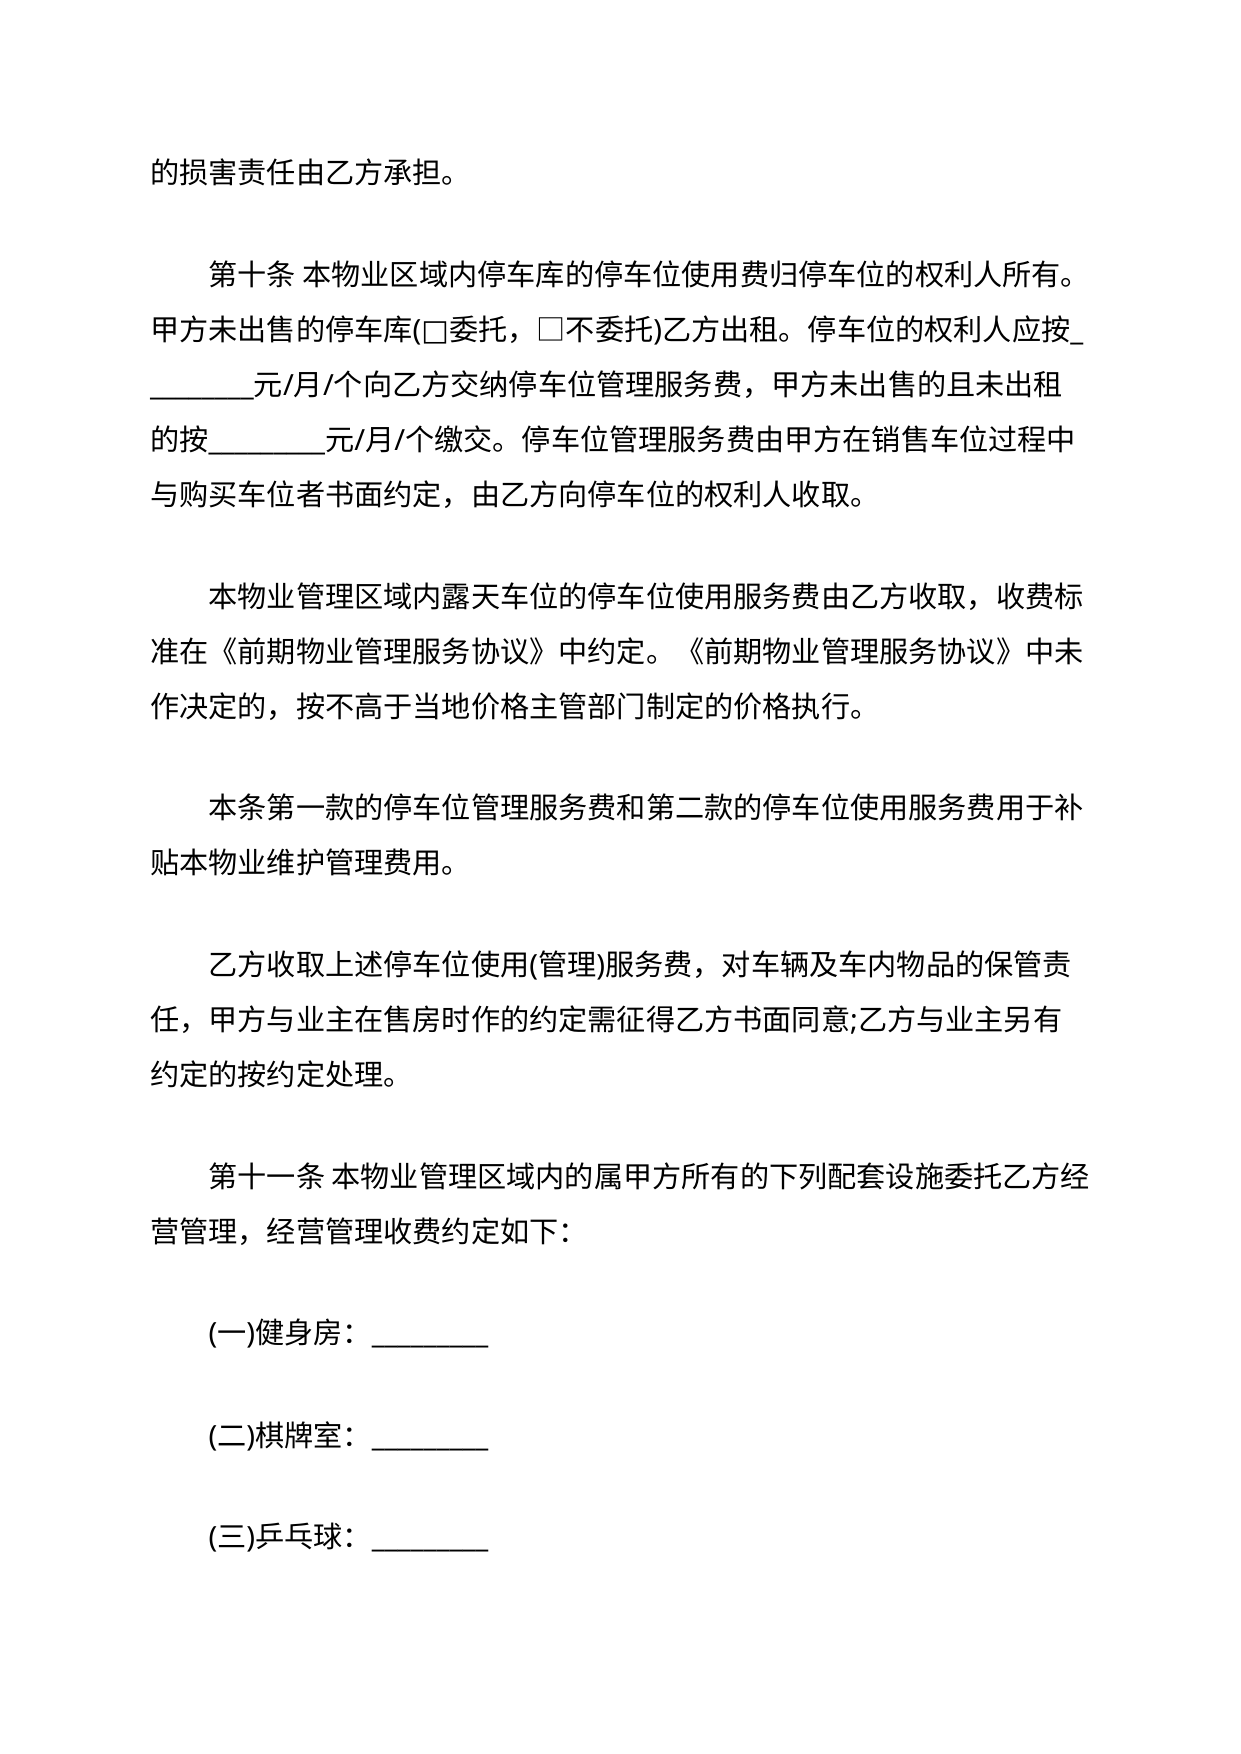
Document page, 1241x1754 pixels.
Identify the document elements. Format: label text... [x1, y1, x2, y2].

text (三)乒乓球：_________ [150, 1514, 1090, 1556]
text 第十条 本物业区域内停车库的停车位使用费归停车位的权利人所有。甲方未出售的停车库(□委托，□不委托)乙方出租。停车位的权利人应按_________元/月/个向乙方交纳停车位管理服务费，甲方未出售的且未出租的按_________元/月/个缴交。停车位管理服务费由甲方在销售车位过程中与购买车位者书面约定，由乙方向停车位的权利人收取。 [150, 252, 1090, 514]
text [150, 150, 1090, 192]
text 第十一条 本物业管理区域内的属甲方所有的下列配套设施委托乙方经营管理，经营管理收费约定如下： [150, 1153, 1090, 1251]
text (一)健身房：_________ [150, 1310, 1090, 1352]
text 本条第一款的停车位管理服务费和第二款的停车位使用服务费用于补贴本物业维护管理费用。 [150, 785, 1090, 882]
text 本物业管理区域内露天车位的停车位使用服务费由乙方收取，收费标准在《前期物业管理服务协议》中约定。《前期物业管理服务协议》中未作决定的，按不高于当地价格主管部门制定的价格执行。 [150, 573, 1090, 726]
text (二)棋牌室：_________ [150, 1412, 1090, 1454]
text 乙方收取上述停车位使用(管理)服务费，对车辆及车内物品的保管责任，甲方与业主在售房时作的约定需征得乙方书面同意;乙方与业主另有约定的按约定处理。 [150, 942, 1090, 1094]
